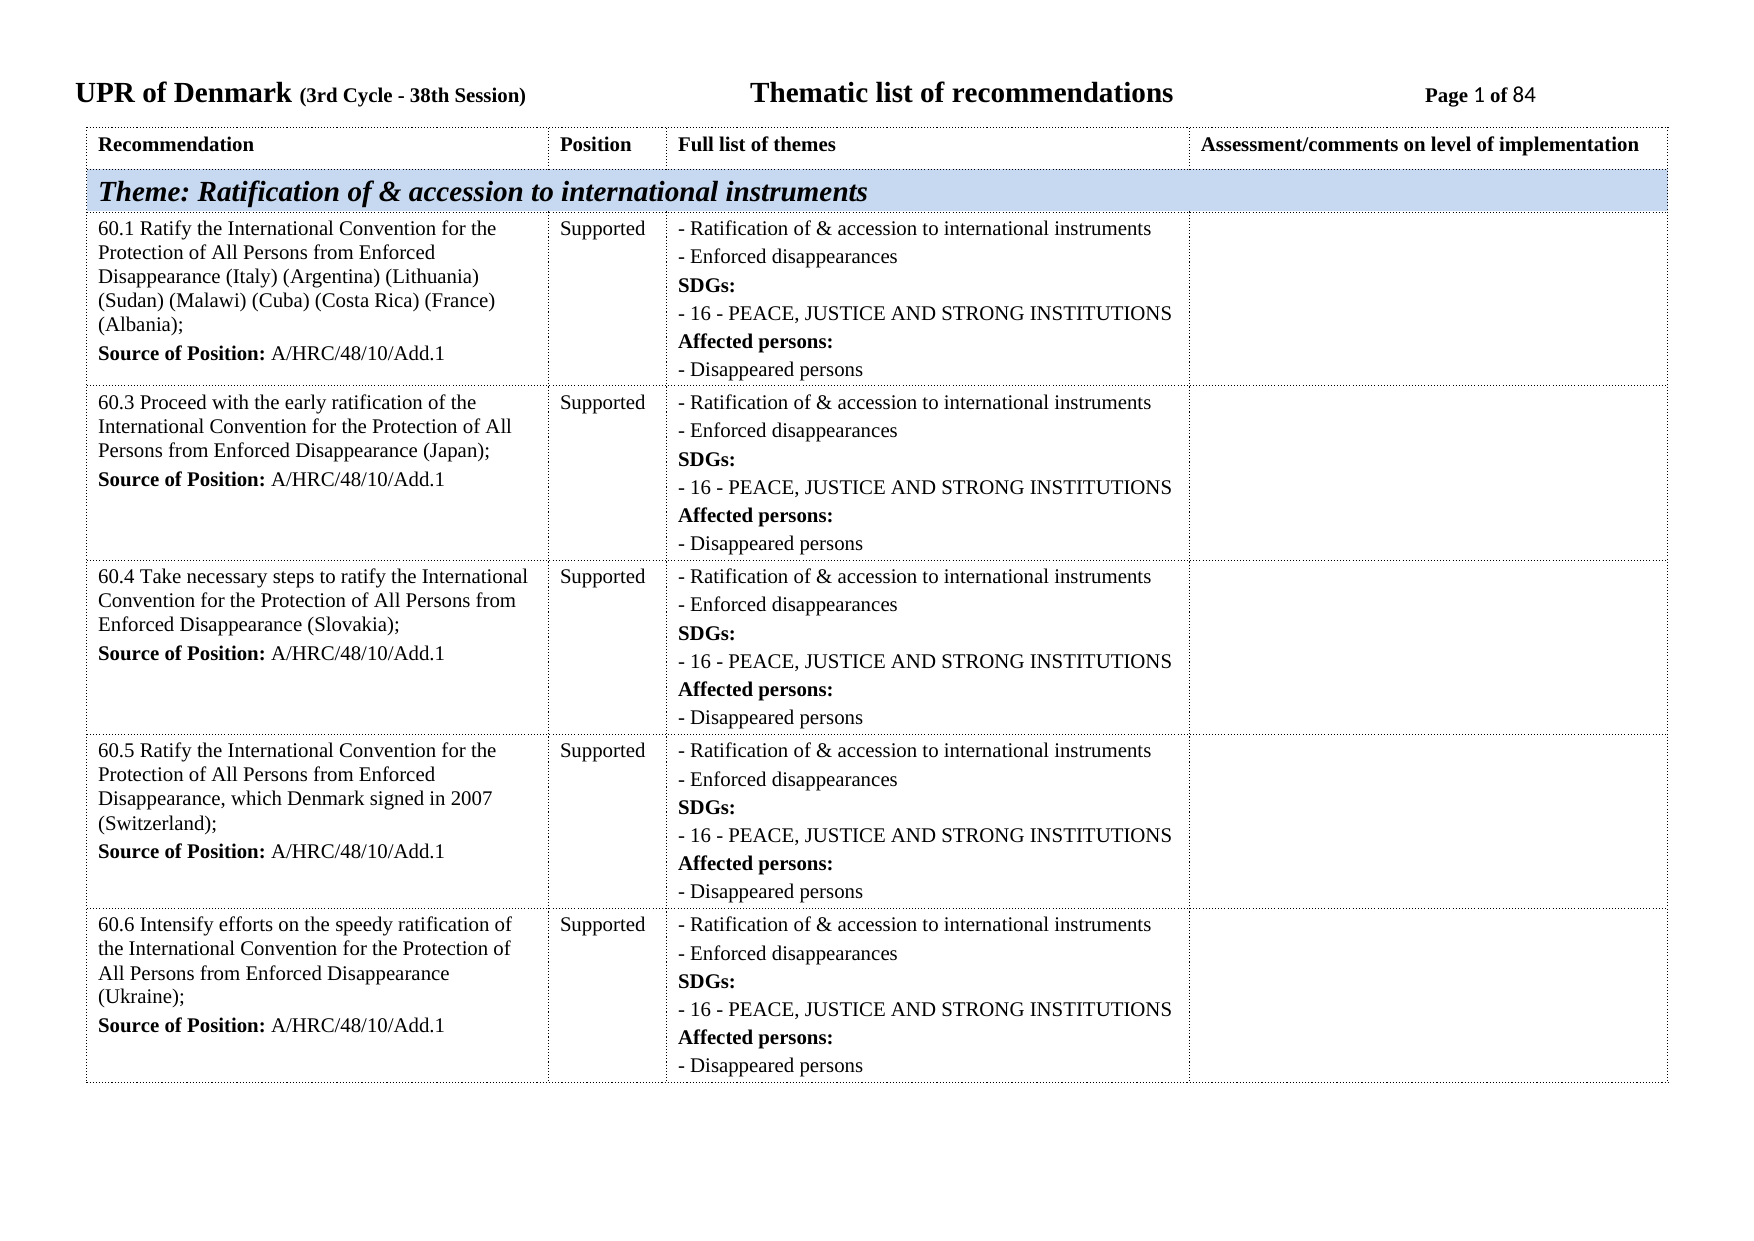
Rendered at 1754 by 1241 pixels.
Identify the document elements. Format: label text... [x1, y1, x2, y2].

table_cell Supported [549, 560, 667, 733]
table_cell [1189, 385, 1668, 559]
table_cell [1189, 211, 1668, 385]
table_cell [667, 908, 1189, 1082]
table_cell Supported [549, 385, 667, 559]
table_cell Supported [549, 211, 667, 385]
table_cell Supported [549, 908, 667, 1082]
table_cell 60.6 Intensify efforts on the speedy ratification of the International Convention for the Protection of All Persons from Enforced Disappearance (Ukraine); Source of Position: A/HRC/48/10/Add.1 [87, 908, 548, 1082]
table_cell Supported [549, 734, 667, 908]
table_header Position [549, 127, 667, 169]
table_header Assessment/comments on level of implementation [1189, 127, 1668, 169]
table_header Full list of themes [667, 127, 1189, 169]
table_cell Theme: Ratification of & accession to international instruments [87, 169, 1668, 211]
table_cell 60.3 Proceed with the early ratification of the International Convention for the Protection of All Persons from Enforced Disappearance (Japan); Source of Position: A/HRC/48/10/Add.1 [87, 385, 548, 559]
table_cell [1189, 734, 1668, 908]
table_cell 60.5 Ratify the International Convention for the Protection of All Persons from Enforced Disappearance, which Denmark signed in 2007 (Switzerland); Source of Position: A/HRC/48/10/Add.1 [87, 734, 548, 908]
table_cell [1189, 560, 1668, 733]
table_header Recommendation [87, 127, 548, 169]
table_cell 60.1 Ratify the International Convention for the Protection of All Persons from Enforced Disappearance (Italy) (Argentina) (Lithuania) (Sudan) (Malawi) (Cuba) (Costa Rica) (France) (Albania); Source of Position: A/HRC/48/10/Add.1 [87, 211, 548, 385]
table_cell 60.4 Take necessary steps to ratify the International Convention for the Protection of All Persons from Enforced Disappearance (Slovakia); Source of Position: A/HRC/48/10/Add.1 [87, 560, 548, 733]
table_cell [1189, 908, 1668, 1082]
